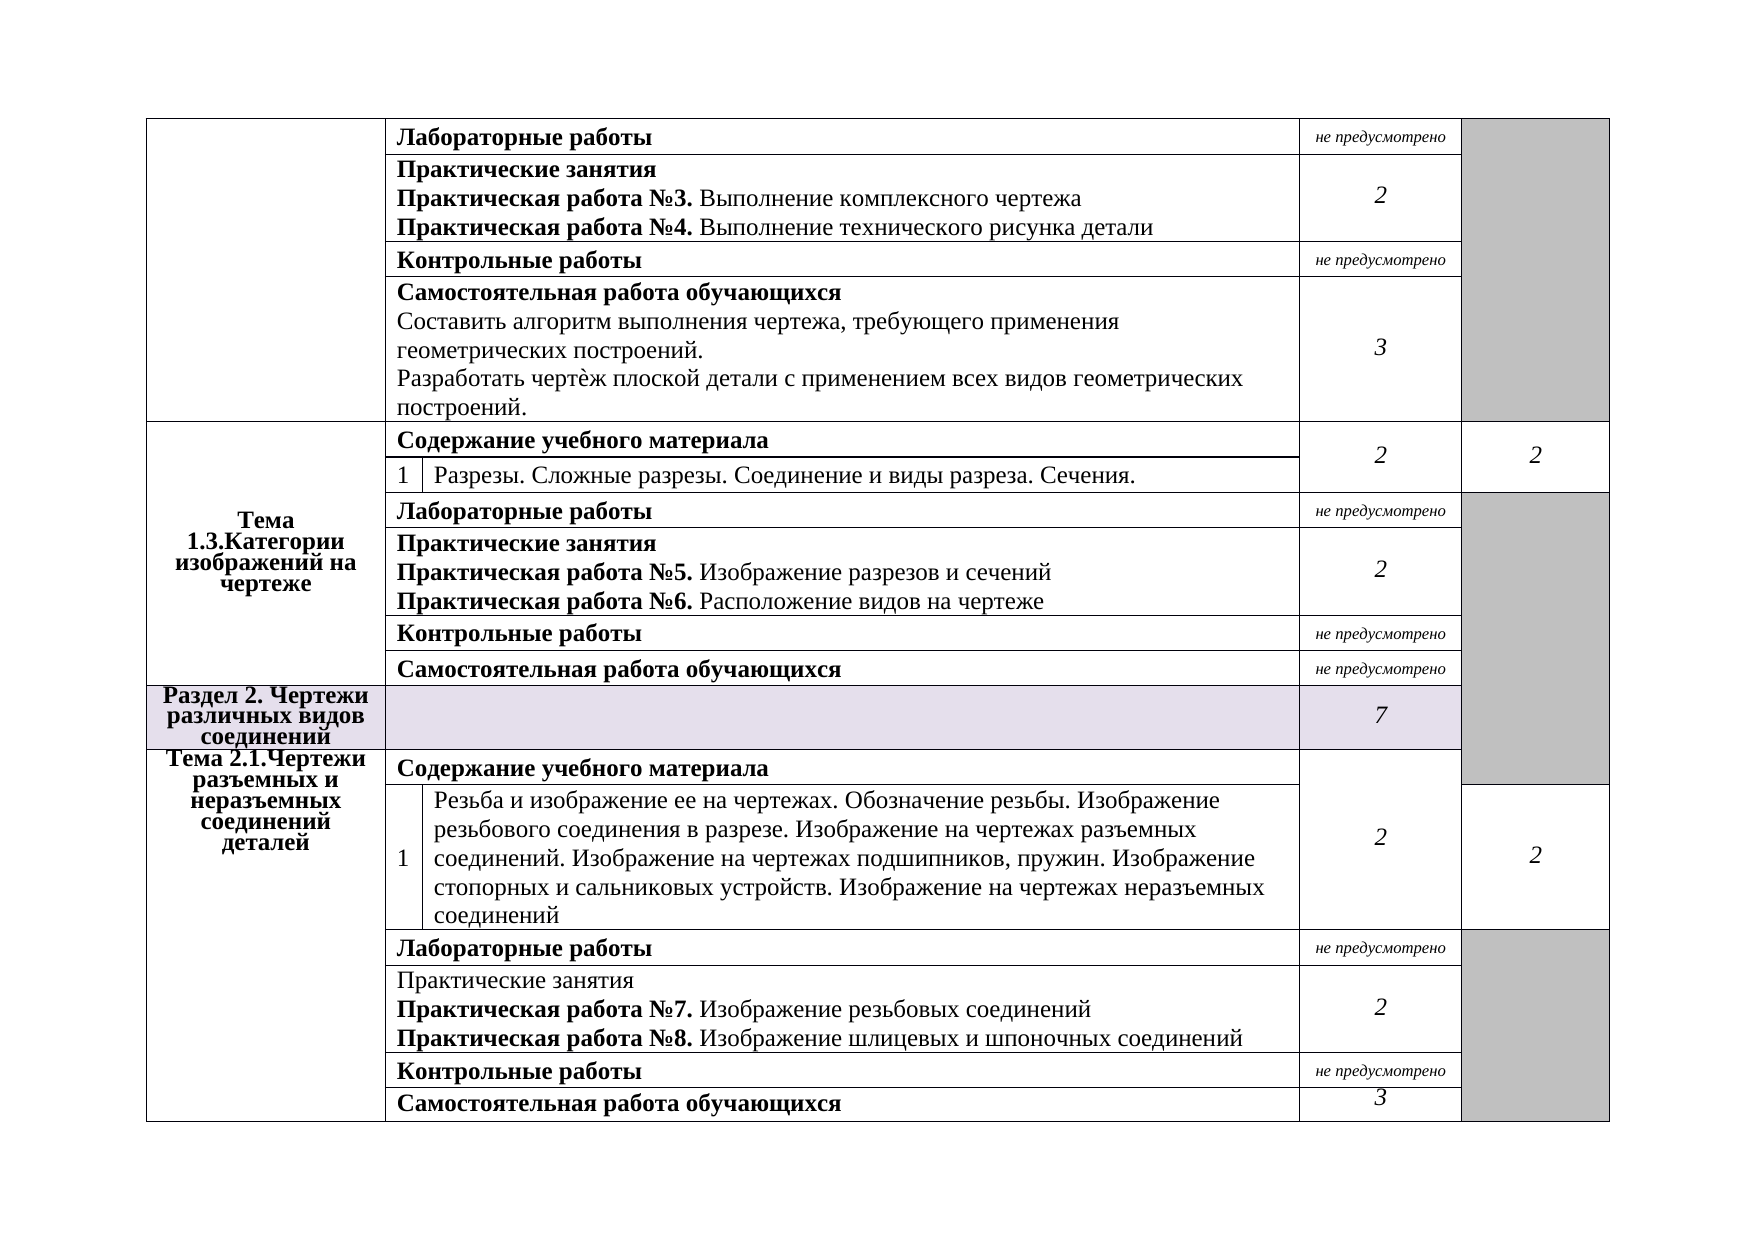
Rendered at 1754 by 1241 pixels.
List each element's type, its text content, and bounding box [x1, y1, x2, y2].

table_cell не предусмотрено [1300, 651, 1461, 685]
table_cell не предусмотрено [1300, 493, 1461, 527]
table_cell не предусмотрено [1300, 930, 1461, 964]
table_cell 2 [1300, 966, 1461, 1052]
table_cell 2 [1300, 750, 1461, 929]
table_cell Контрольные работы [386, 1053, 1299, 1087]
table_cell Резьба и изображение ее на чертежах. Обозначение резьбы. Изображение резьбового соединения в разрезе. Изображение на чертежах разъемных соединений. Изображение на чертежах подшипников, пружин. Изображение стопорных и сальниковых устройств. Изображение на чертежах неразъемных соединений [423, 785, 1299, 929]
table_cell Тема 1.3.Категории изображений на чертеже [147, 422, 385, 685]
table_cell [386, 686, 1299, 749]
table_cell Контрольные работы [386, 616, 1299, 650]
table_cell [1462, 493, 1609, 784]
table_cell Лабораторные работы [386, 930, 1299, 964]
table_cell Лабораторные работы [386, 493, 1299, 527]
table_cell 2 [1462, 785, 1609, 929]
table_cell Самостоятельная работа обучающихся Составить алгоритм выполнения чертежа, требующего применения геометрических построений. Разработать чертѐж плоской детали с применением всех видов геометрических построений. [386, 277, 1299, 421]
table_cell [386, 1088, 1299, 1121]
table_cell Практические занятия Практическая работа №5. Изображение разрезов и сечений Практическая работа №6. Расположение видов на чертеже [386, 528, 1299, 614]
table_cell [1462, 119, 1609, 421]
table_cell Практические занятия Практическая работа №7. Изображение резьбовых соединений Практическая работа №8. Изображение шлицевых и шпоночных соединений [386, 966, 1299, 1052]
table_cell Содержание учебного материала [386, 750, 1299, 784]
table_cell Лабораторные работы [386, 119, 1299, 153]
table_cell 3 [1300, 277, 1461, 421]
table_cell Самостоятельная работа обучающихся [386, 651, 1299, 685]
table_cell 3 [1300, 1088, 1461, 1121]
table_cell Контрольные работы [386, 242, 1299, 276]
table_cell [1462, 930, 1609, 1121]
table_cell 2 [1300, 155, 1461, 241]
table_cell не предусмотрено [1300, 616, 1461, 650]
table_cell не предусмотрено [1300, 119, 1461, 153]
table_cell не предусмотрено [1300, 242, 1461, 276]
table_cell Практические занятия Практическая работа №3. Выполнение комплексного чертежа Практическая работа №4. Выполнение технического рисунка детали [386, 155, 1299, 241]
table_cell не предусмотрено [1300, 1053, 1461, 1087]
table_cell Тема 2.1.Чертежи разъемных и неразъемных соединений деталей [147, 750, 385, 1121]
table_cell 7 [1300, 686, 1461, 749]
table_cell Содержание учебного материала [386, 422, 1299, 456]
table_cell 2 [1300, 528, 1461, 614]
table_cell 1 [386, 458, 422, 492]
table_cell 2 [1300, 422, 1461, 492]
table_cell 2 [1462, 422, 1609, 492]
table_cell Разрезы. Сложные разрезы. Соединение и виды разреза. Сечения. [423, 458, 1299, 492]
table_cell Раздел 2. Чертежи различных видов соединений [147, 686, 385, 749]
table_cell 1 [386, 785, 422, 929]
